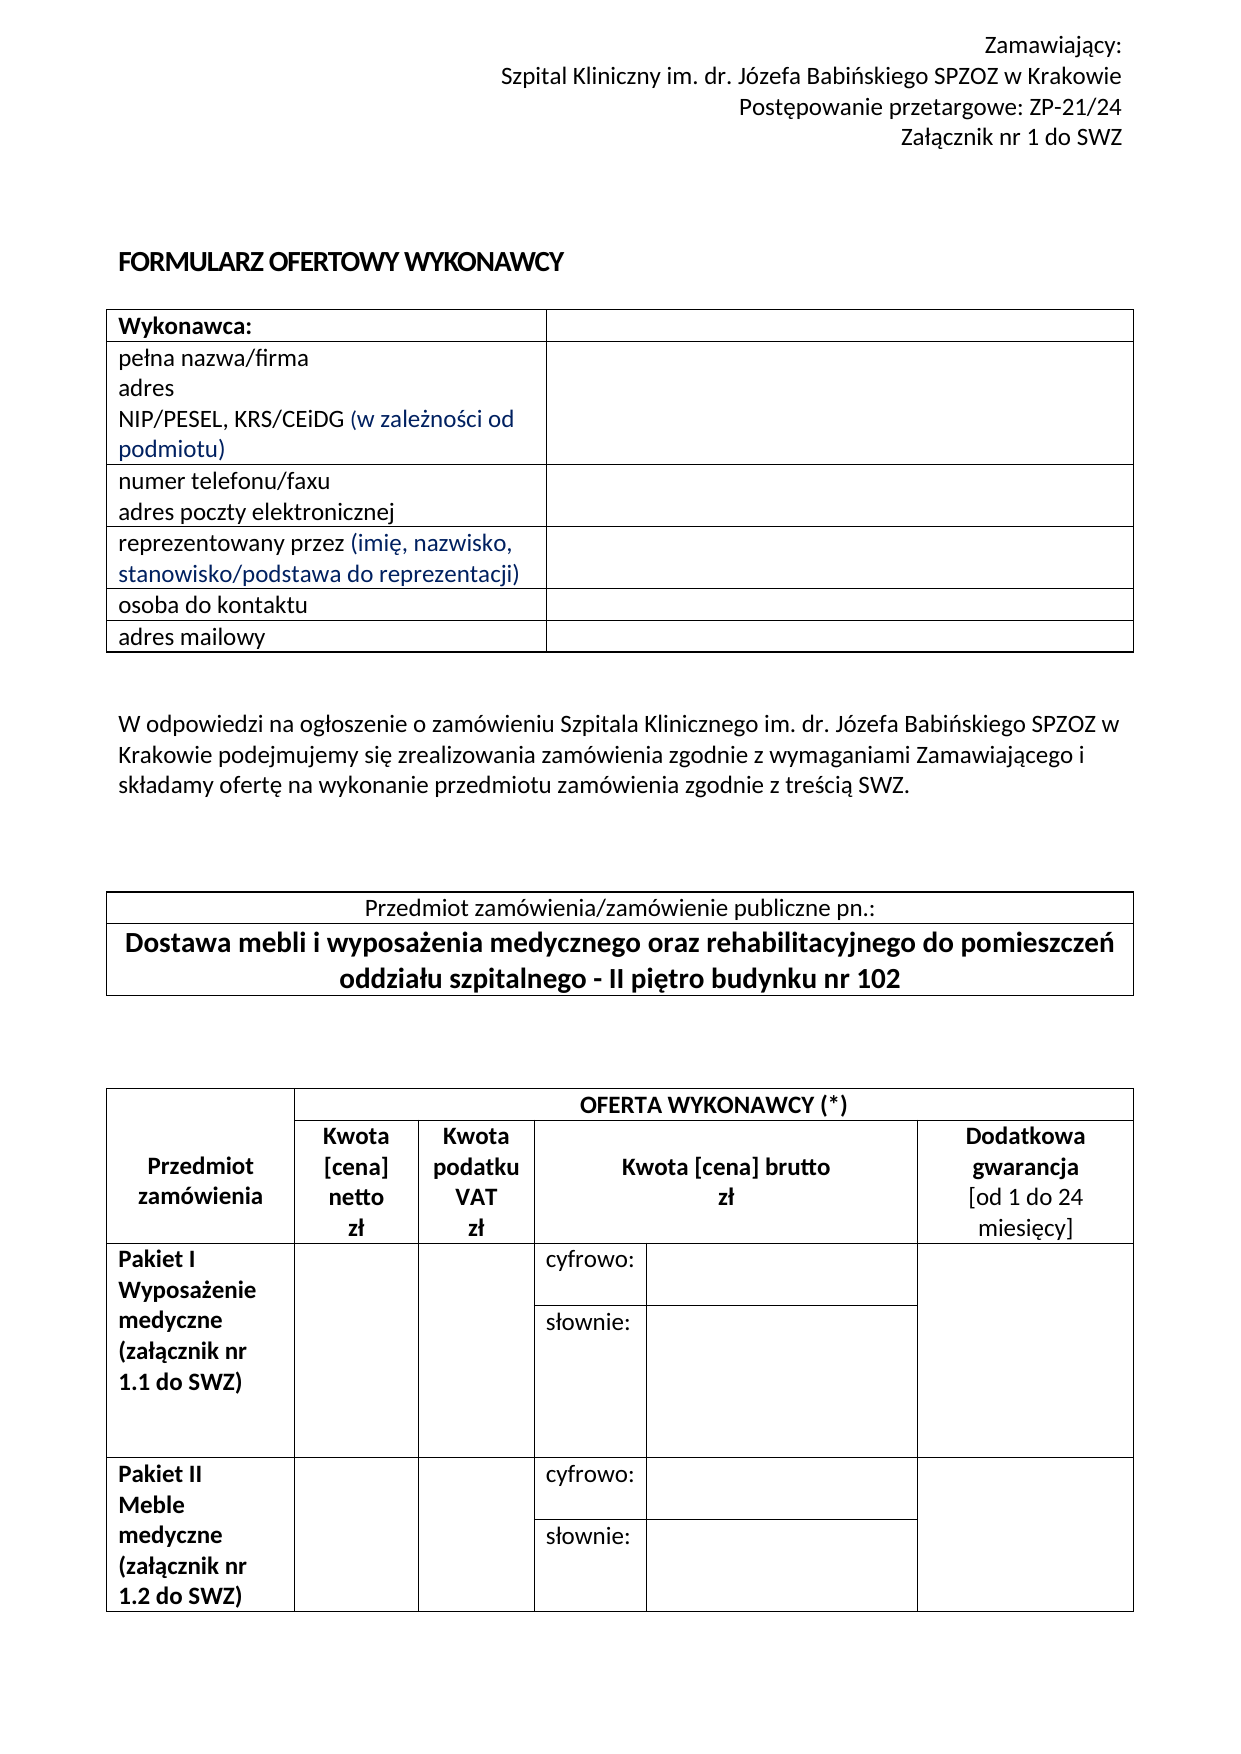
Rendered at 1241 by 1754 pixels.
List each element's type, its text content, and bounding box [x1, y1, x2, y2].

table_cell Kwota [cena] netto zł [295, 1121, 418, 1243]
table_cell [547, 342, 1133, 464]
table_cell [547, 589, 1133, 620]
table_cell cyfrowo: [535, 1244, 646, 1305]
table_cell [547, 621, 1133, 651]
table_cell adres mailowy [107, 621, 546, 651]
table_cell [918, 1458, 1133, 1611]
table_cell Pakiet II Meble medyczne (załącznik nr 1.2 do SWZ) [107, 1458, 294, 1611]
table_cell osoba do kontaktu [107, 589, 546, 620]
table_cell pełna nazwa/firma adres NIP/PESEL, KRS/CEiDG (w zależności od podmiotu) [107, 342, 546, 464]
table_header Przedmiot zamówienia [107, 1089, 294, 1243]
table_header [547, 310, 1133, 341]
table_cell Pakiet I Wyposażenie medyczne (załącznik nr 1.1 do SWZ) [107, 1244, 294, 1457]
table_cell słownie: [535, 1520, 646, 1611]
table_cell [295, 1244, 418, 1457]
table_cell numer telefonu/faxu adres poczty elektronicznej [107, 465, 546, 526]
table_cell [295, 1458, 418, 1611]
table_cell Kwota podatku VAT zł [419, 1121, 534, 1243]
table_cell [547, 465, 1133, 526]
table_cell Dostawa mebli i wyposażenia medycznego oraz rehabilitacyjnego do pomieszczeń oddziału szpitalnego - II piętro budynku nr 102 [107, 924, 1133, 995]
table_header Wykonawca: [107, 310, 546, 341]
table_cell [647, 1244, 917, 1305]
table_cell cyfrowo: [535, 1458, 646, 1519]
table_cell [647, 1306, 917, 1457]
table_cell Dodatkowa gwarancja [od 1 do 24 miesięcy] [918, 1121, 1133, 1243]
table_cell słownie: [535, 1306, 646, 1457]
table_header OFERTA WYKONAWCY (*) [295, 1089, 1133, 1119]
table_cell [918, 1244, 1133, 1457]
table_header Przedmiot zamówienia/zamówienie publiczne pn.: [107, 893, 1133, 923]
table_cell [419, 1458, 534, 1611]
table_cell reprezentowany przez (imię, nazwisko, stanowisko/podstawa do reprezentacji) [107, 527, 546, 588]
text W odpowiedzi na ogłoszenie o zamówieniu Szpitala Klinicznego im. dr. Józefa Babińskiego SPZOZ w Krakowie podejmujemy się zrealizowania zamówienia zgodnie z wymaganiami Zamawiającego i składamy ofertę na wykonanie przedmiotu zamówienia zgodnie z treścią SWZ. [118, 708, 1122, 800]
text FORMULARZ OFERTOWY WYKONAWCY [118, 243, 1122, 279]
table_cell [647, 1520, 917, 1611]
table_cell [647, 1458, 917, 1519]
table_cell [547, 527, 1133, 588]
table_cell Kwota [cena] brutto zł [535, 1121, 917, 1243]
table_cell [419, 1244, 534, 1457]
